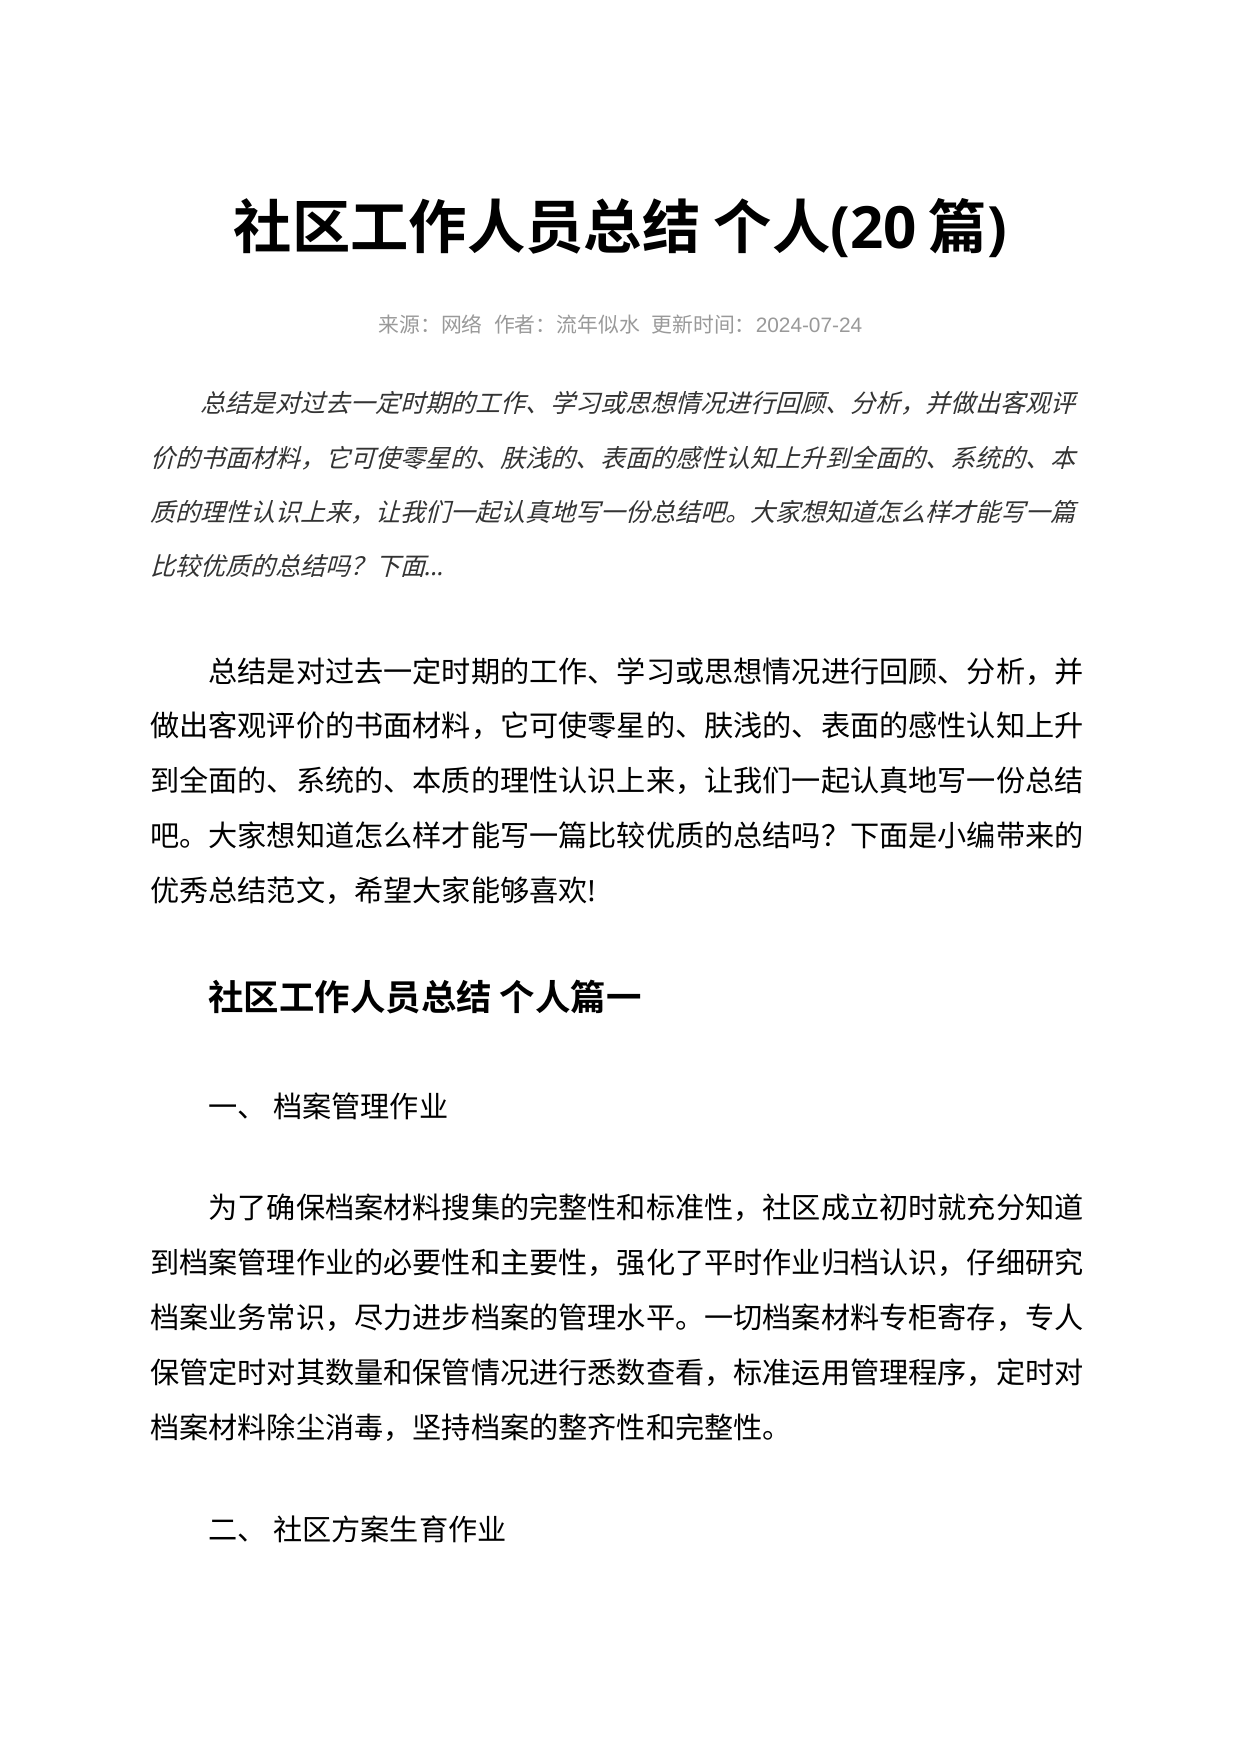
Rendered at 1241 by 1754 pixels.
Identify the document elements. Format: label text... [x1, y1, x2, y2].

text 总结是对过去一定时期的工作、学习或思想情况进行回顾、分析，并做出客观评价的书面材料，它可使零星的、肤浅的、表面的感性认知上升到全面的、系统的、本质的理性认识上来，让我们一起认真地写一份总结吧。大家想知道怎么样才能写一篇比较优质的总结吗？下面是小编带来的优秀总结范文，希望大家能够喜欢! [150, 648, 1090, 910]
text 二、 社区方案生育作业 [150, 1506, 1090, 1548]
text 为了确保档案材料搜集的完整性和标准性，社区成立初时就充分知道到档案管理作业的必要性和主要性，强化了平时作业归档认识，仔细研究档案业务常识，尽力进步档案的管理水平。一切档案材料专柜寄存，专人保管定时对其数量和保管情况进行悉数查看，标准运用管理程序，定时对档案材料除尘消毒，坚持档案的整齐性和完整性。 [150, 1185, 1090, 1447]
text 一、 档案管理作业 [150, 1083, 1090, 1125]
text 总结是对过去一定时期的工作、学习或思想情况进行回顾、分析，并做出客观评价的书面材料，它可使零星的、肤浅的、表面的感性认知上升到全面的、系统的、本质的理性认识上来，让我们一起认真地写一份总结吧。大家想知道怎么样才能写一篇比较优质的总结吗？下面... [150, 384, 1090, 583]
text 来源：网络 作者：流年似水 更新时间：2024-07-24 [150, 313, 1090, 337]
subtitle 社区工作人员总结 个人(20篇) [150, 181, 1090, 266]
text 社区工作人员总结 个人篇一 [150, 970, 1090, 1021]
